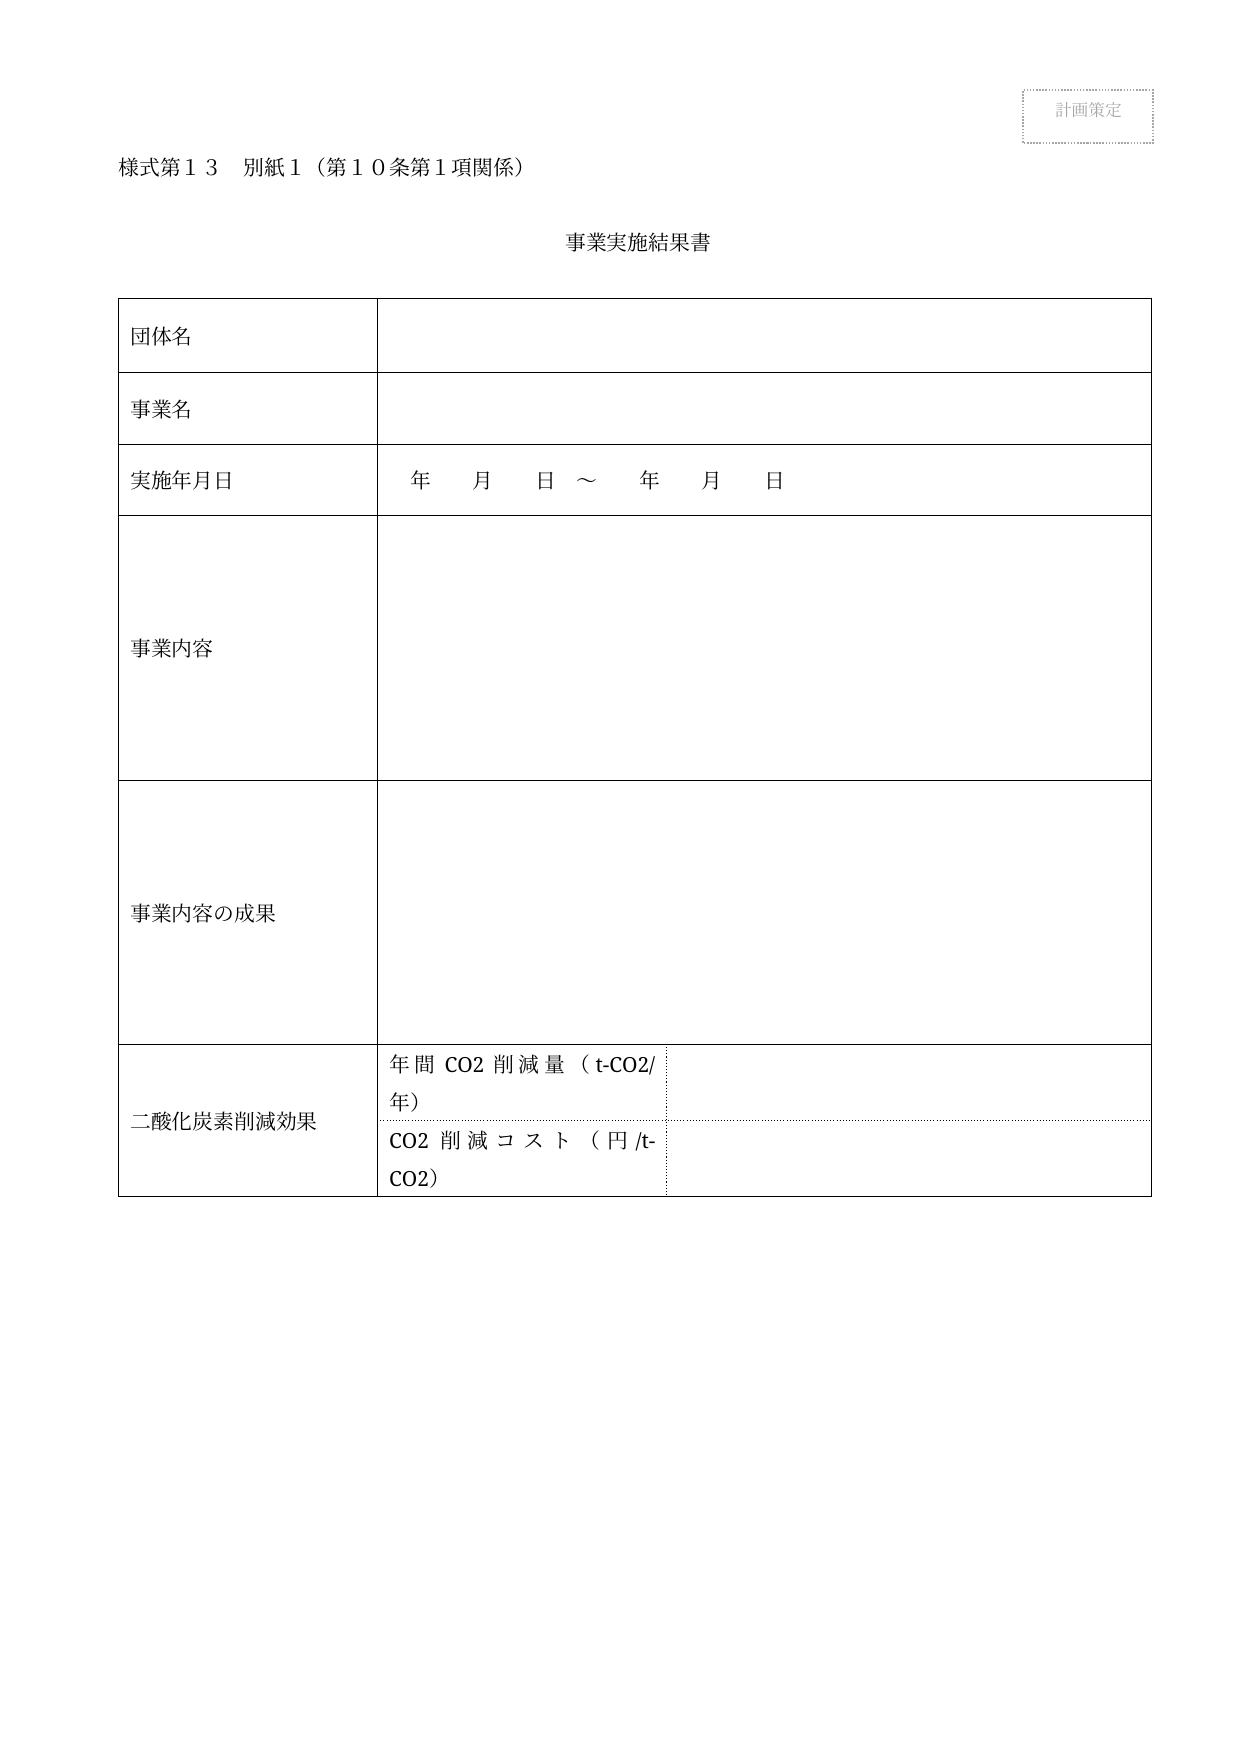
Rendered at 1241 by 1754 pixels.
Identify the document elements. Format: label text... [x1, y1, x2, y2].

table_cell [378, 373, 1151, 444]
table_cell [378, 781, 1151, 1044]
table_cell 年間CO2削減量（t-CO2/年） [378, 1045, 666, 1120]
table_cell 実施年月日 [119, 445, 377, 515]
table_cell [378, 516, 1151, 779]
table_cell [666, 1045, 1151, 1120]
table_header [378, 299, 1151, 372]
table_cell [666, 1120, 1151, 1196]
text 事業実施結果書 [118, 223, 1157, 260]
table_cell 年 月 日 ～ 年 月 日 [378, 445, 1151, 515]
table_cell 事業内容の成果 [119, 781, 377, 1044]
table_cell CO2削減コスト（円/t-CO2） [378, 1120, 666, 1196]
table_cell 事業名 [119, 373, 377, 444]
table_cell 二酸化炭素削減効果 [119, 1045, 377, 1196]
table_header 団体名 [119, 299, 377, 372]
table_cell 事業内容 [119, 516, 377, 779]
